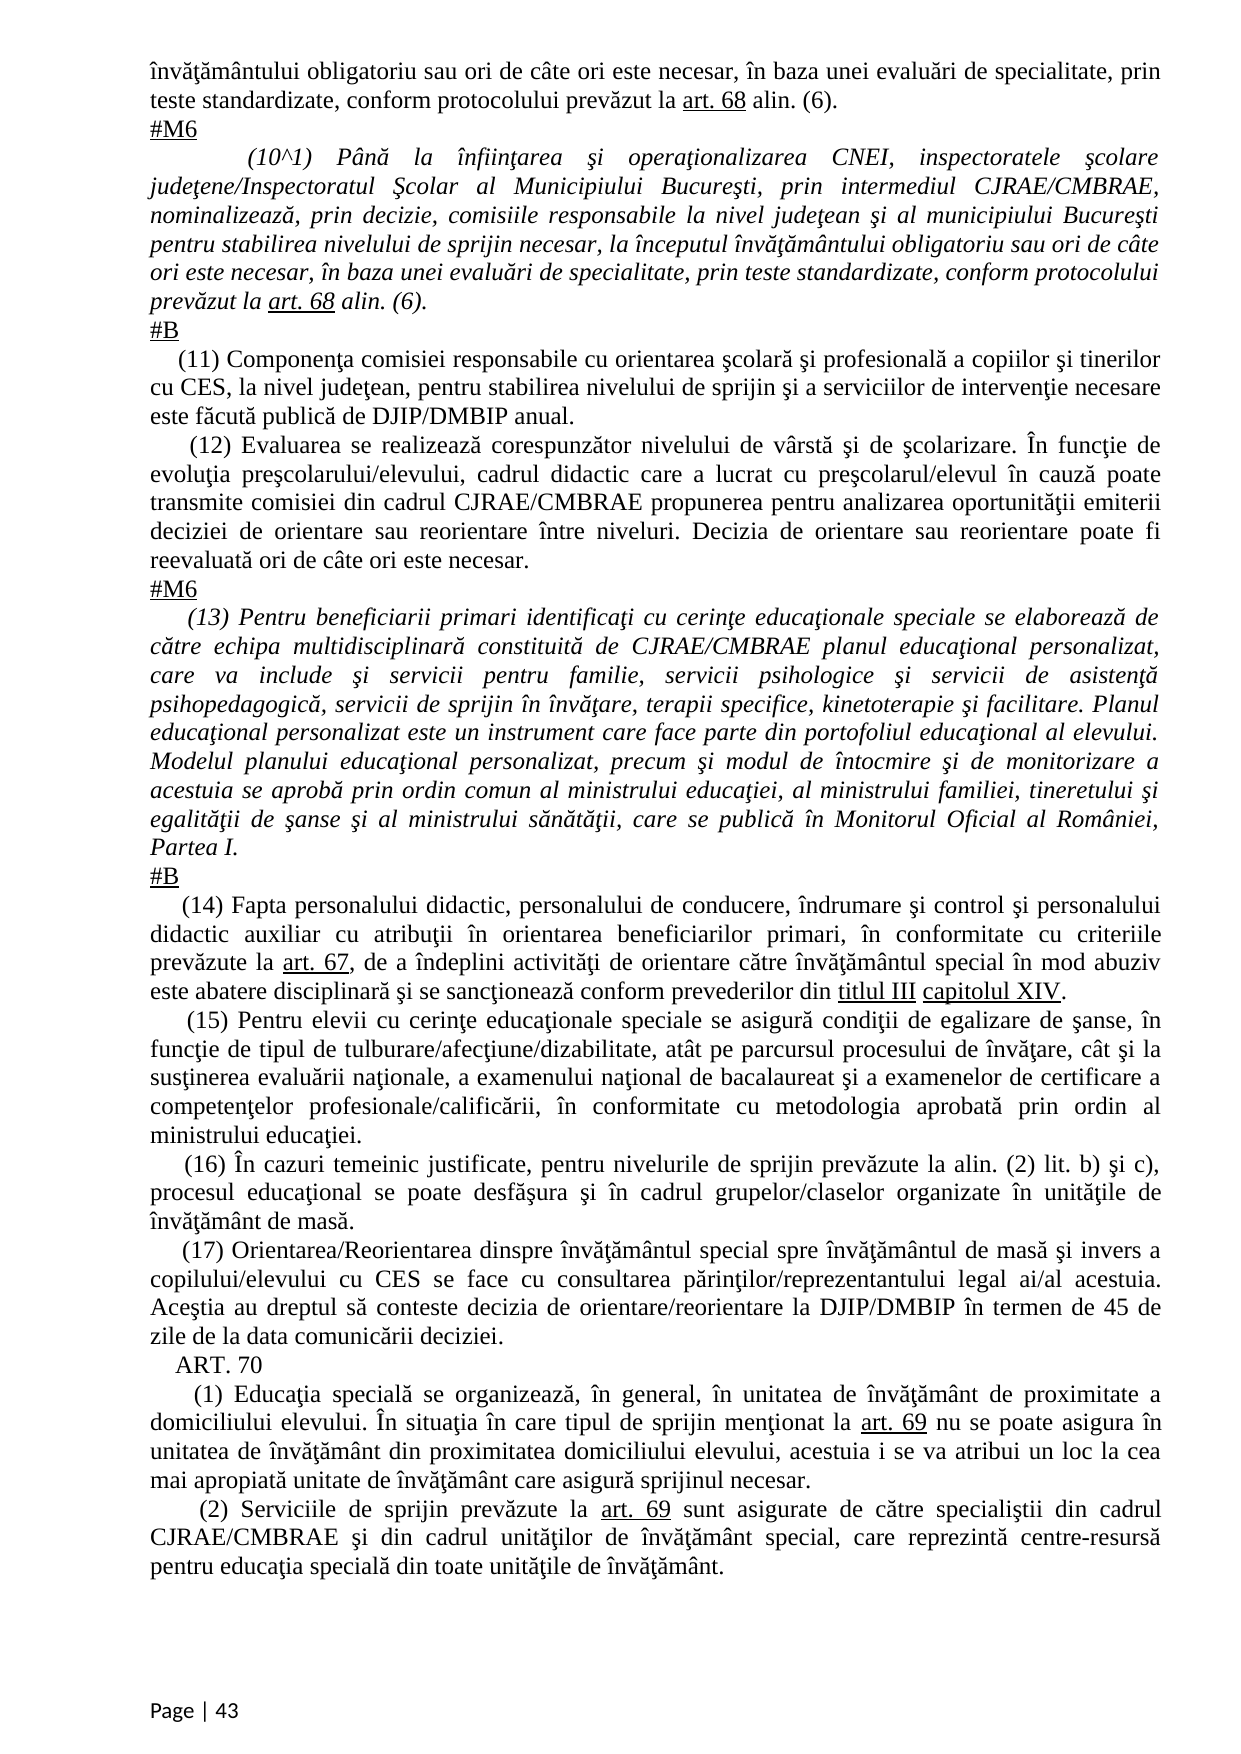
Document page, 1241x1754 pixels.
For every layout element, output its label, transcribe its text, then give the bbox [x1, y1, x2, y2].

text (17) Orientarea/Reorientarea dinspre învăţământul special spre învăţământul de masă şi invers a copilului/elevului cu CES se face cu consultarea părinţilor/reprezentantului legal ai/al acestuia. Aceştia au dreptul să conteste decizia de orientare/reorientare la DJIP/DMBIP în termen de 45 de zile de la data comunicării deciziei. [150, 1235, 1162, 1350]
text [150, 56, 1162, 114]
text (12) Evaluarea se realizează corespunzător nivelului de vârstă şi de şcolarizare. În funcţie de evoluţia preşcolarului/elevului, cadrul didactic care a lucrat cu preşcolarul/elevul în cauză poate transmite comisiei din cadrul CJRAE/CMBRAE propunerea pentru analizarea oportunităţii emiterii deciziei de orientare sau reorientare între niveluri. Decizia de orientare sau reorientare poate fi reevaluată ori de câte ori este necesar. [150, 430, 1162, 574]
text (11) Componenţa comisiei responsabile cu orientarea şcolară şi profesională a copiilor şi tinerilor cu CES, la nivel judeţean, pentru stabilirea nivelului de sprijin şi a serviciilor de intervenţie necesare este făcută publică de DJIP/DMBIP anual. [150, 344, 1162, 430]
text (16) În cazuri temeinic justificate, pentru nivelurile de sprijin prevăzute la alin. (2) lit. b) şi c), procesul educaţional se poate desfăşura şi în cadrul grupelor/claselor organizate în unităţile de învăţământ de masă. [150, 1149, 1162, 1235]
text ART. 70 [150, 1350, 1162, 1379]
text (10^1) Până la înfiinţarea şi operaţionalizarea CNEI, inspectoratele şcolare judeţene/Inspectoratul Şcolar al Municipiului Bucureşti, prin intermediul CJRAE/CMBRAE, nominalizează, prin decizie, comisiile responsabile la nivel judeţean şi al municipiului Bucureşti pentru stabilirea nivelului de sprijin necesar, la începutul învăţământului obligatoriu sau ori de câte ori este necesar, în baza unei evaluări de specialitate, prin teste standardizate, conform protocolului prevăzut la art. 68 alin. (6). [150, 142, 1162, 315]
text #M6 [150, 114, 1162, 142]
text (2) Serviciile de sprijin prevăzute la art. 69 sunt asigurate de către specialiştii din cadrul CJRAE/CMBRAE şi din cadrul unităţilor de învăţământ special, care reprezintă centre-resursă pentru educaţia specială din toate unităţile de învăţământ. [150, 1494, 1162, 1580]
text (13) Pentru beneficiarii primari identificaţi cu cerinţe educaţionale speciale se elaborează de către echipa multidisciplinară constituită de CJRAE/CMBRAE planul educaţional personalizat, care va include şi servicii pentru familie, servicii psihologice şi servicii de asistenţă psihopedagogică, servicii de sprijin în învăţare, terapii specifice, kinetoterapie şi facilitare. Planul educaţional personalizat este un instrument care face parte din portofoliul educaţional al elevului. Modelul planului educaţional personalizat, precum şi modul de întocmire şi de monitorizare a acestuia se aprobă prin ordin comun al ministrului educaţiei, al ministrului familiei, tineretului şi egalităţii de şanse şi al ministrului sănătăţii, care se publică în Monitorul Oficial al României, Partea I. [150, 602, 1162, 861]
text (1) Educaţia specială se organizează, în general, în unitatea de învăţământ de proximitate a domiciliului elevului. În situaţia în care tipul de sprijin menţionat la art. 69 nu se poate asigura în unitatea de învăţământ din proximitatea domiciliului elevului, acestuia i se va atribui un loc la cea mai apropiată unitate de învăţământ care asigură sprijinul necesar. [150, 1379, 1162, 1494]
text #B [150, 315, 1162, 344]
text #M6 [150, 574, 1162, 602]
text #B [150, 861, 1162, 890]
text (15) Pentru elevii cu cerinţe educaţionale speciale se asigură condiţii de egalizare de şanse, în funcţie de tipul de tulburare/afecţiune/dizabilitate, atât pe parcursul procesului de învăţare, cât şi la susţinerea evaluării naţionale, a examenului naţional de bacalaureat şi a examenelor de certificare a competenţelor profesionale/calificării, în conformitate cu metodologia aprobată prin ordin al ministrului educaţiei. [150, 1005, 1162, 1149]
text (14) Fapta personalului didactic, personalului de conducere, îndrumare şi control şi personalului didactic auxiliar cu atribuţii în orientarea beneficiarilor primari, în conformitate cu criteriile prevăzute la art. 67, de a îndeplini activităţi de orientare către învăţământul special în mod abuziv este abatere disciplinară şi se sancţionează conform prevederilor din titlul III capitolul XIV. [150, 890, 1162, 1005]
